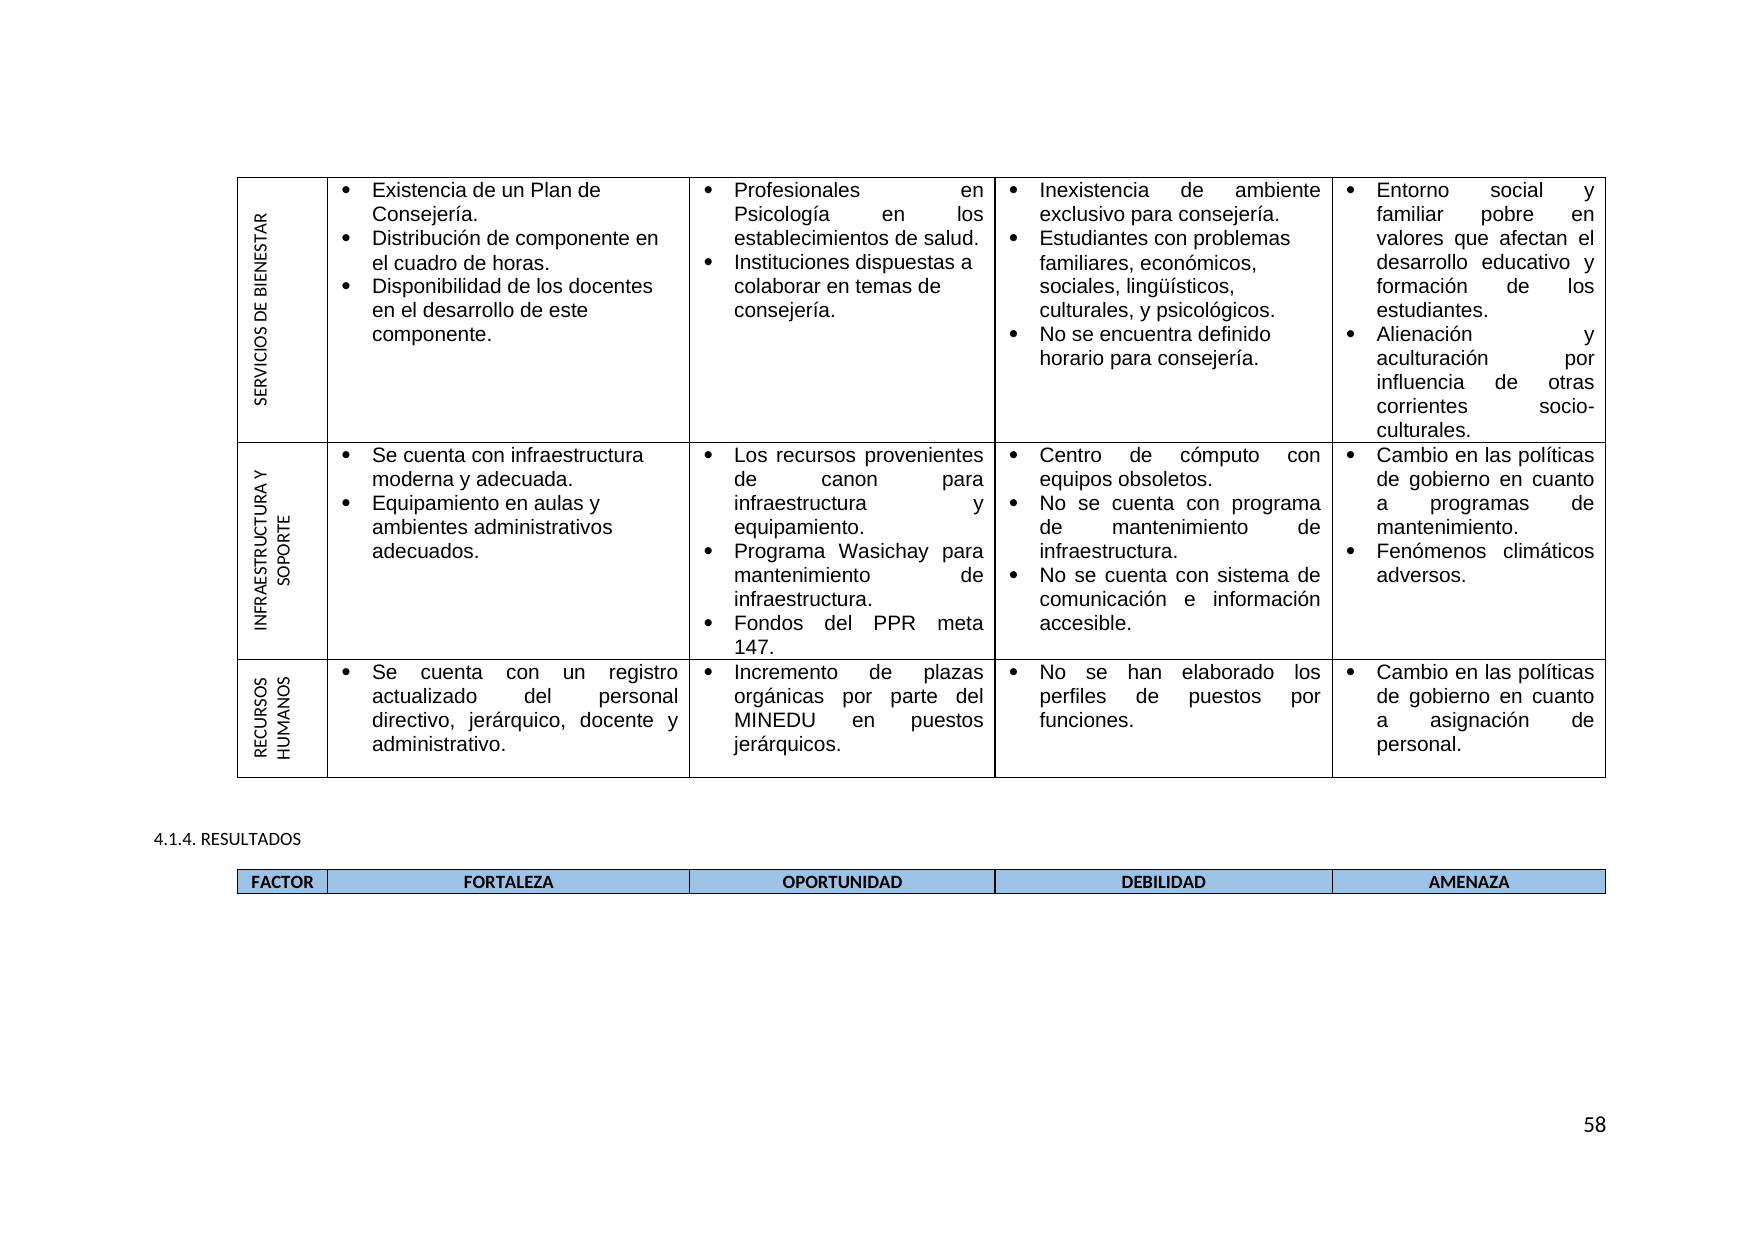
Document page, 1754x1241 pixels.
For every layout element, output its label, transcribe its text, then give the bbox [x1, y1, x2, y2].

table_cell Centro de cómputo con equipos obsoletos. No se cuenta con programa de mantenimiento de infraestructura. No se cuenta con sistema de comunicación e información accesible. [996, 443, 1332, 659]
table_header DEBILIDAD [996, 870, 1332, 893]
table_cell No se han elaborado los perfiles de puestos por funciones. [996, 660, 1332, 777]
table_cell Cambio en las políticas de gobierno en cuanto a asignación de personal. [1333, 660, 1605, 777]
table_cell Cambio en las políticas de gobierno en cuanto a programas de mantenimiento. Fenómenos climáticos adversos. [1333, 443, 1605, 659]
table_cell Se cuenta con infraestructura moderna y adecuada. Equipamiento en aulas y ambientes administrativos adecuados. [328, 443, 689, 659]
list 4.1.4. RESULTADOS [154, 827, 1606, 850]
table_cell Incremento de plazas orgánicas por parte del MINEDU en puestos jerárquicos. [690, 660, 994, 777]
table_cell RECURSOS HUMANOS [238, 660, 327, 777]
table_cell Profesionales en Psicología en los establecimientos de salud. Instituciones dispuestas a colaborar en temas de consejería. [690, 178, 994, 442]
table_cell SERVICIOS DE BIENESTAR [238, 178, 327, 442]
table_cell INFRAESTRUCTURA Y SOPORTE [238, 443, 327, 659]
table_cell Entorno social y familiar pobre en valores que afectan el desarrollo educativo y formación de los estudiantes. Alienación y aculturación por influencia de otras corrientes socio-culturales. [1333, 178, 1605, 442]
table_cell Los recursos provenientes de canon para infraestructura y equipamiento. Programa Wasichay para mantenimiento de infraestructura. Fondos del PPR meta 147. [690, 443, 994, 659]
table_cell Existencia de un Plan de Consejería. Distribución de componente en el cuadro de horas. Disponibilidad de los docentes en el desarrollo de este componente. [328, 178, 689, 442]
table_header FACTOR [238, 870, 327, 893]
table_header FORTALEZA [328, 870, 689, 893]
table_header AMENAZA [1333, 870, 1605, 893]
table_cell Se cuenta con un registro actualizado del personal directivo, jerárquico, docente y administrativo. [328, 660, 689, 777]
table_cell Inexistencia de ambiente exclusivo para consejería. Estudiantes con problemas familiares, económicos, sociales, lingüísticos, culturales, y psicológicos. No se encuentra definido horario para consejería. [996, 178, 1332, 442]
table_header OPORTUNIDAD [690, 870, 994, 893]
